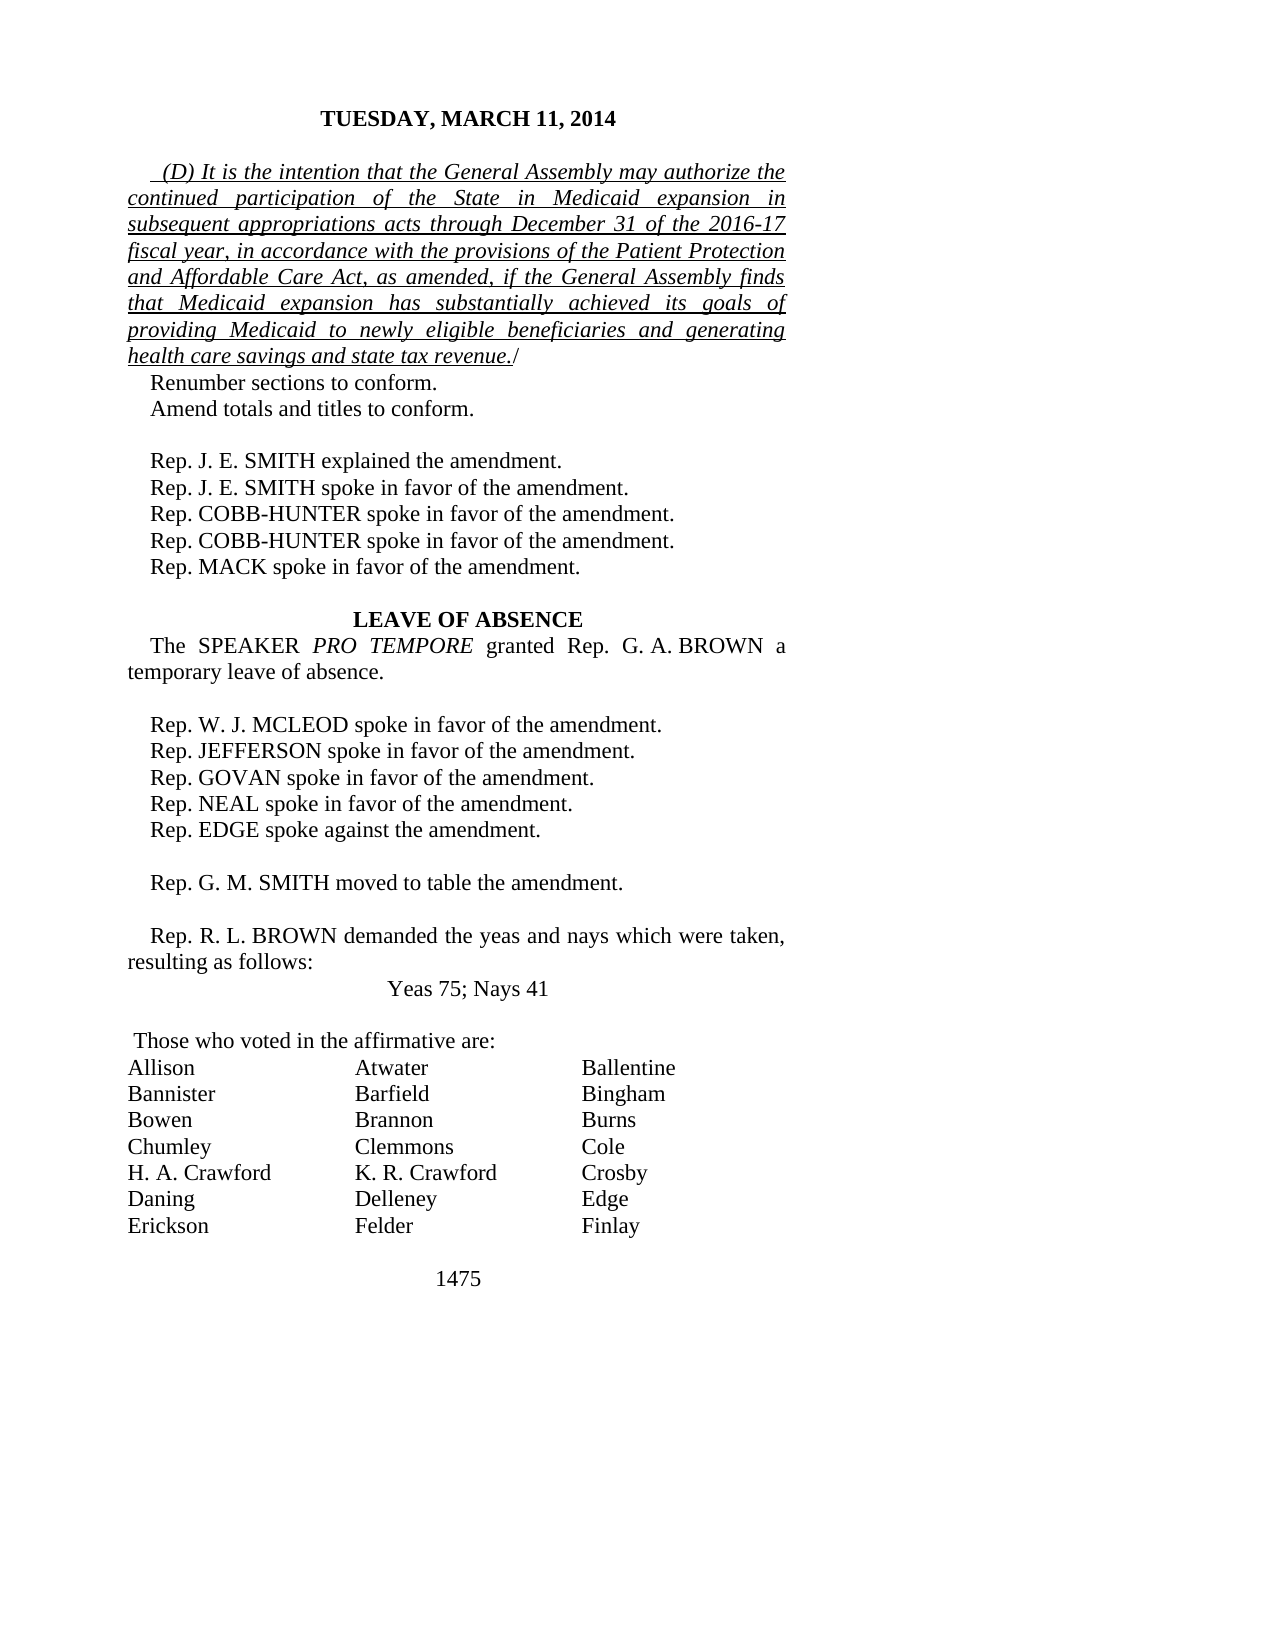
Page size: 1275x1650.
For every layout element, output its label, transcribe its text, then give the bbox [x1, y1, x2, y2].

text Rep. G. M. SMITH moved to table the amendment. [127, 869, 786, 896]
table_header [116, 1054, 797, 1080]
text Yeas 75; Nays 41 [127, 975, 786, 1001]
text Those who voted in the affirmative are: [127, 1027, 786, 1054]
text Rep. R. L. BROWN demanded the yeas and nays which were taken, resulting as follows: [127, 922, 786, 975]
text Rep. J. E. SMITH explained the amendment. [127, 448, 786, 474]
text Rep. COBB-HUNTER spoke in favor of the amendment. [127, 500, 786, 527]
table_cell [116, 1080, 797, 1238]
text Amend totals and titles to conform. [127, 395, 786, 421]
text Rep. W. J. MCLEOD spoke in favor of the amendment. [127, 711, 786, 737]
text (D) It is the intention that the General Assembly may authorize the continued participation of the State in Medicaid expansion in subsequent appropriations acts through December 31 of the 2016-17 fiscal year, in accordance with the provisions of the Patient Protection and Affordable Care Act, as amended, if the General Assembly finds that Medicaid expansion has substantially achieved its goals of providing Medicaid to newly eligible beneficiaries and generating health care savings and state tax revenue./ [127, 261, 786, 312]
text Rep. MACK spoke in favor of the amendment. [127, 553, 786, 579]
text LEAVE OF ABSENCE [127, 606, 786, 632]
text Rep. COBB-HUNTER spoke in favor of the amendment. [127, 527, 786, 553]
text Rep. JEFFERSON spoke in favor of the amendment. [127, 737, 786, 764]
text Rep. EDGE spoke against the amendment. [127, 817, 786, 843]
text Rep. GOVAN spoke in favor of the amendment. [127, 764, 786, 790]
text Rep. J. E. SMITH spoke in favor of the amendment. [127, 474, 786, 500]
text Rep. NEAL spoke in favor of the amendment. [127, 790, 786, 817]
text The SPEAKER PRO TEMPORE granted Rep. G. A. BROWN a temporary leave of absence. [127, 632, 786, 685]
text (D) It is the intention that the General Assembly may authorize the continued participation of the State in Medicaid expansion in subsequent appropriations acts through December 31 of the 2016-17 fiscal year, in accordance with the provisions of the Patient Protection and Affordable Care Act, as amended, if the General Assembly finds that Medicaid expansion has substantially achieved its goals of providing Medicaid to newly eligible beneficiaries and generating health care savings and state tax revenue./ [127, 158, 786, 207]
text Renumber sections to conform. [127, 368, 786, 395]
